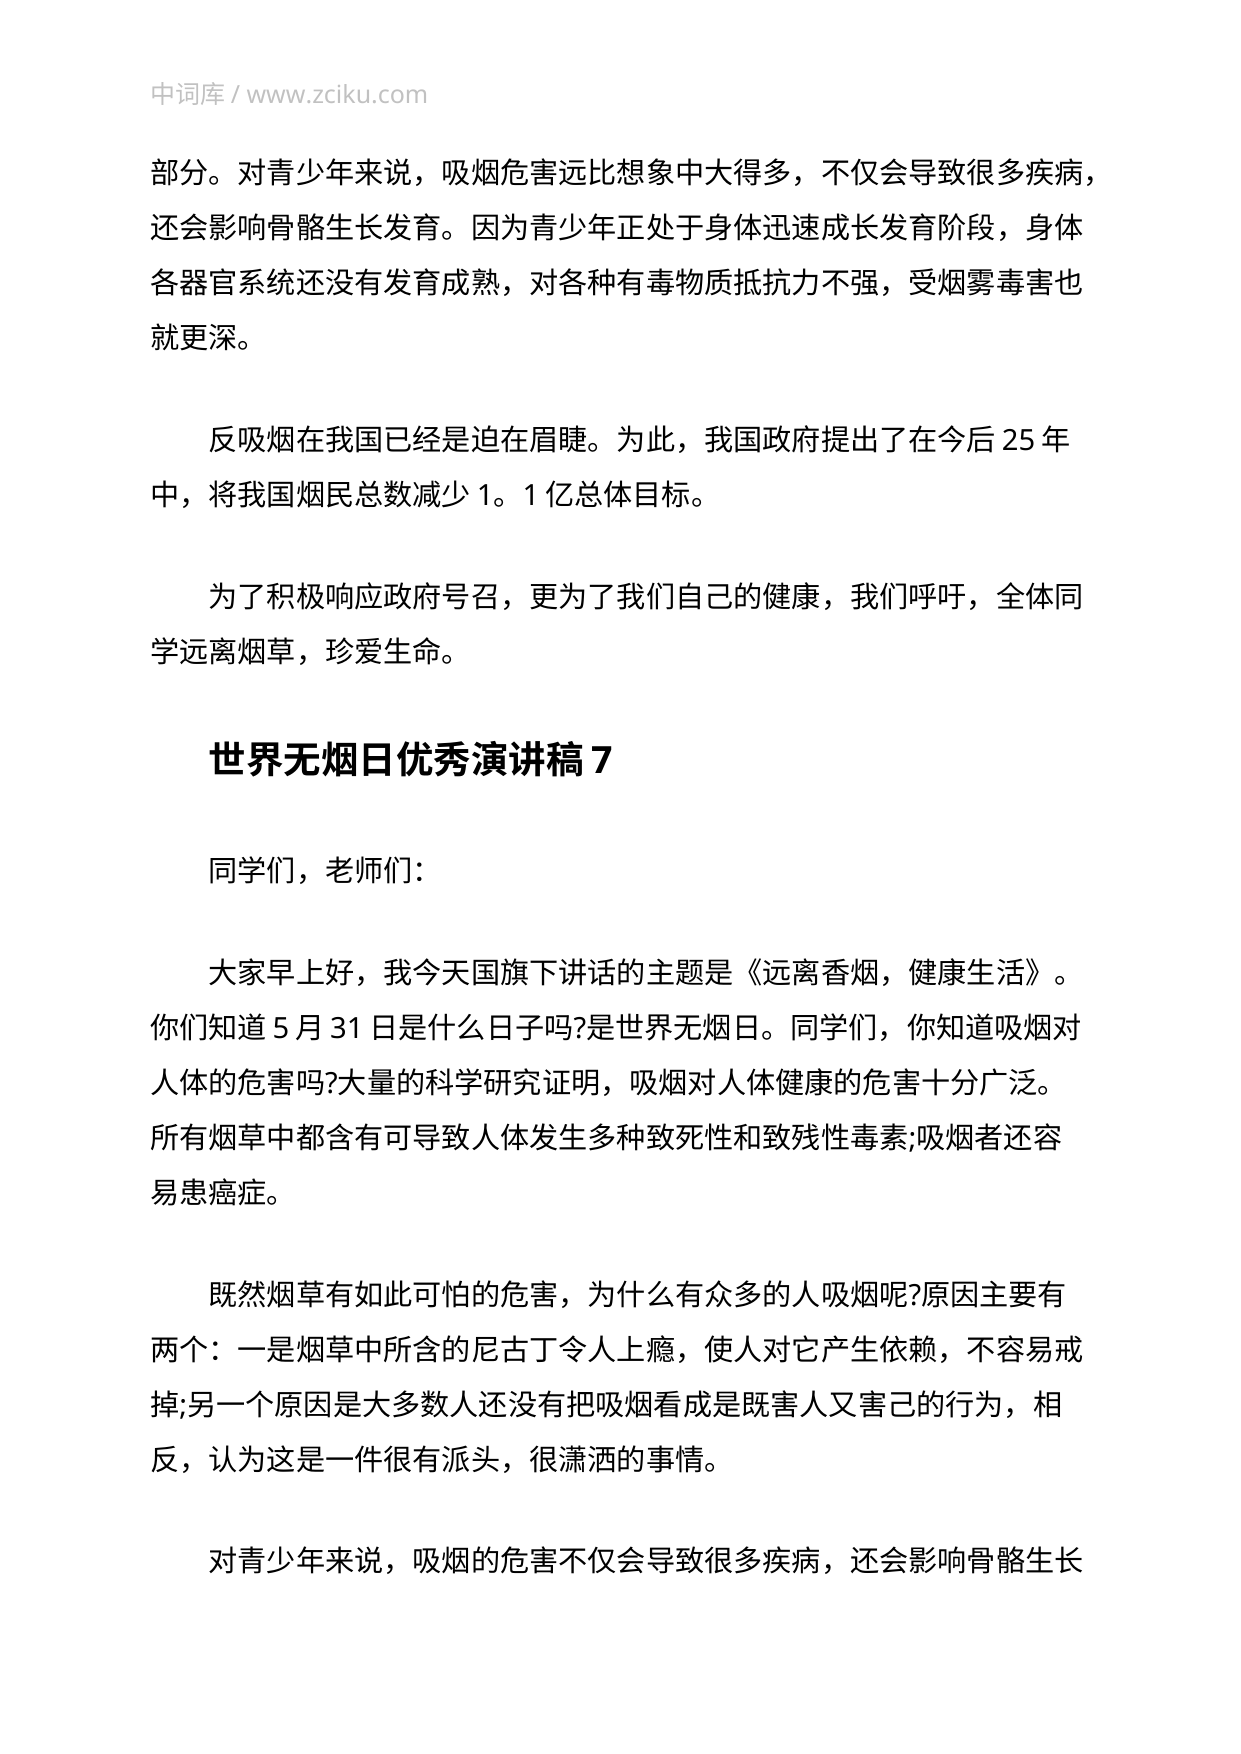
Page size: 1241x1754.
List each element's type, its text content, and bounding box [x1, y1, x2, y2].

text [150, 1538, 1090, 1580]
text 为了积极响应政府号召，更为了我们自己的健康，我们呼吁，全体同学远离烟草，珍爱生命。 [150, 573, 1090, 671]
text 世界无烟日优秀演讲稿7 [150, 730, 1090, 784]
text 大家早上好，我今天国旗下讲话的主题是《远离香烟，健康生活》。你们知道5月31日是什么日子吗?是世界无烟日。同学们，你知道吸烟对人体的危害吗?大量的科学研究证明，吸烟对人体健康的危害十分广泛。所有烟草中都含有可导致人体发生多种致死性和致残性毒素;吸烟者还容易患癌症。 [150, 949, 1090, 1212]
text 反吸烟在我国已经是迫在眉睫。为此，我国政府提出了在今后25年中，将我国烟民总数减少1。1亿总体目标。 [150, 416, 1090, 514]
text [150, 150, 1090, 357]
text 同学们，老师们： [150, 848, 1090, 890]
text 既然烟草有如此可怕的危害，为什么有众多的人吸烟呢?原因主要有两个：一是烟草中所含的尼古丁令人上瘾，使人对它产生依赖，不容易戒掉;另一个原因是大多数人还没有把吸烟看成是既害人又害己的行为，相反，认为这是一件很有派头，很潇洒的事情。 [150, 1271, 1090, 1478]
